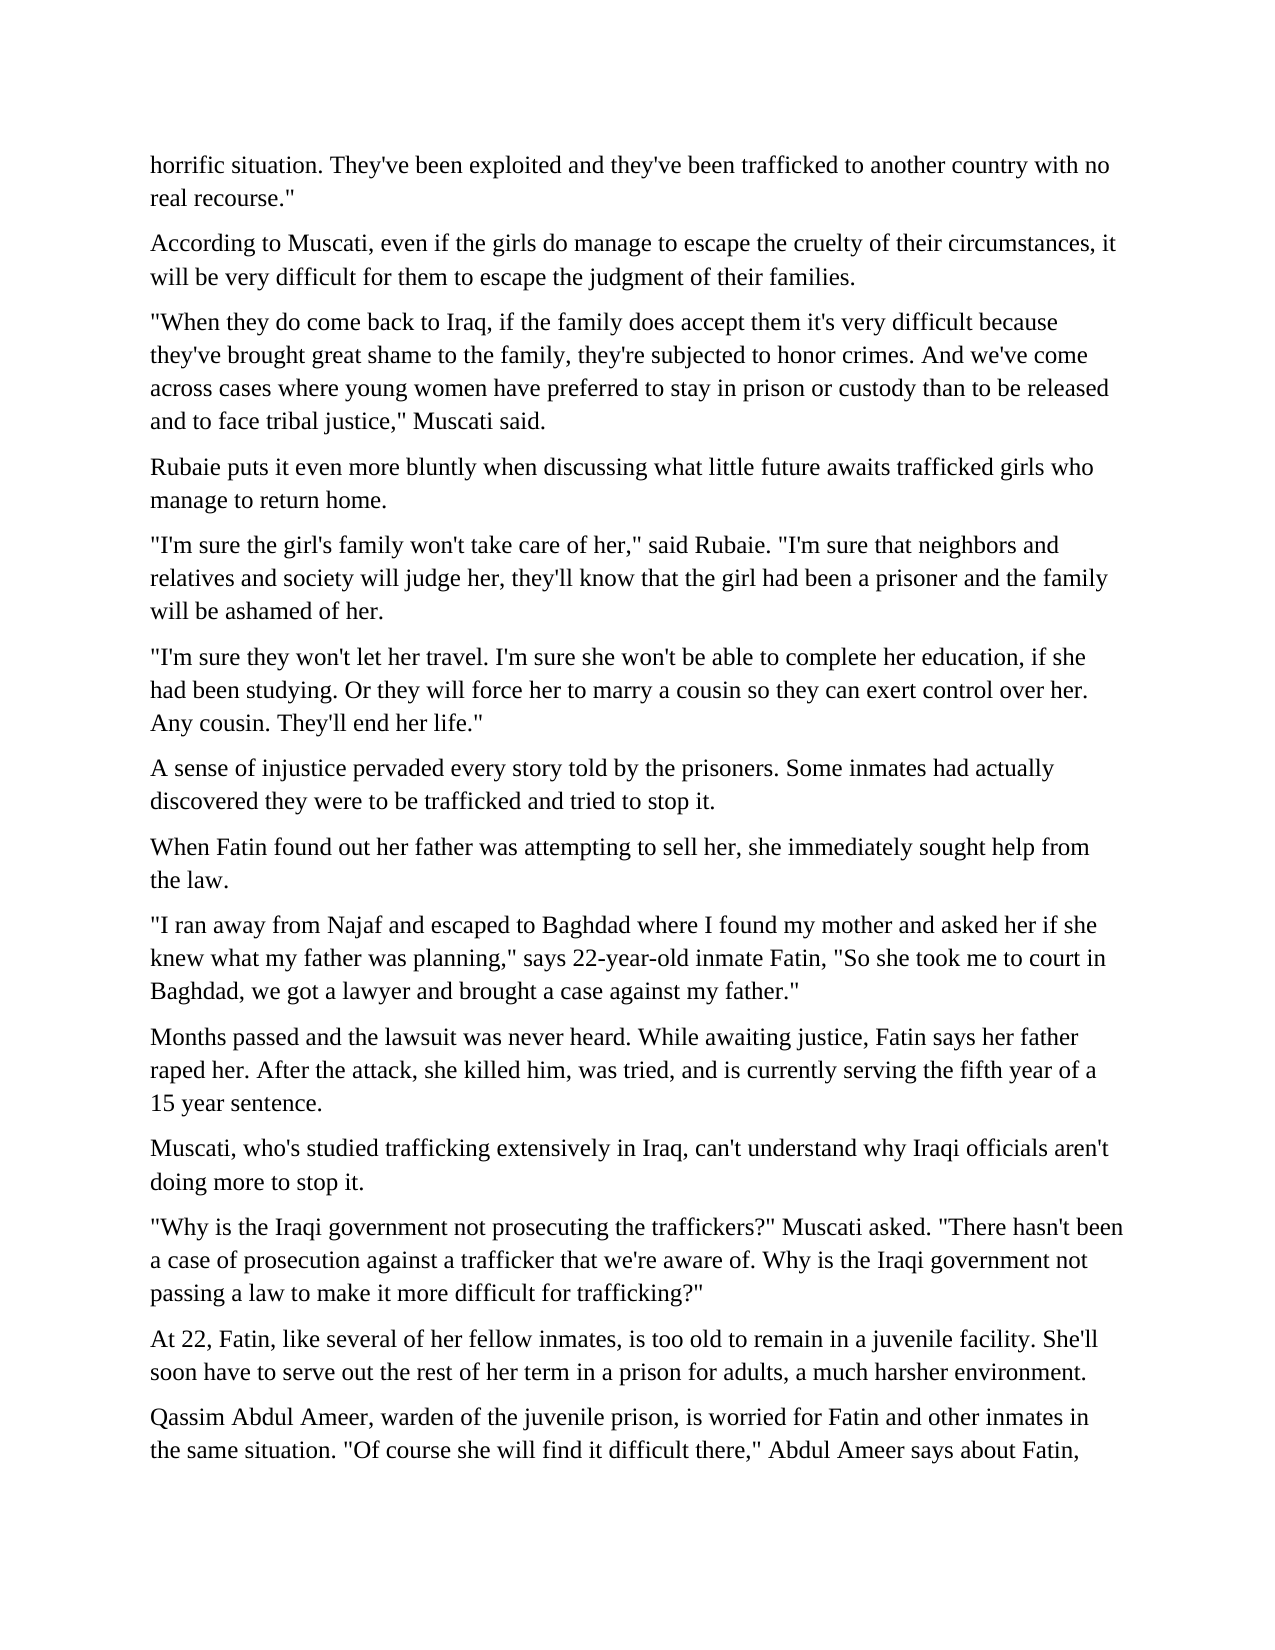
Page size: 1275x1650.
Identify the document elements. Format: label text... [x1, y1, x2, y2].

text When Fatin found out her father was attempting to sell her, she immediately sought help from the law. [150, 832, 1125, 894]
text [150, 1402, 1125, 1464]
text A sense of injustice pervaded every story told by the prisoners. Some inmates had actually discovered they were to be trafficked and tried to stop it. [150, 753, 1125, 815]
text "I'm sure they won't let her travel. I'm sure she won't be able to complete her education, if she had been studying. Or they will force her to marry a cousin so they can exert control over her. Any cousin. They'll end her life." [150, 642, 1125, 737]
text "Why is the Iraqi government not prosecuting the traffickers?" Muscati asked. "There hasn't been a case of prosecution against a trafficker that we're aware of. Why is the Iraqi government not passing a law to make it more difficult for trafficking?" [150, 1212, 1125, 1307]
text Rubaie puts it even more bluntly when discussing what little future awaits trafficked girls who manage to return home. [150, 452, 1125, 513]
text "When they do come back to Iraq, if the family does accept them it's very difficult because they've brought great shame to the family, they're subjected to honor crimes. And we've come across cases where young women have preferred to stay in prison or custody than to be released and to face tribal justice," Muscati said. [150, 307, 1125, 435]
text At 22, Fatin, like several of her fellow inmates, is too old to remain in a juvenile facility. She'll soon have to serve out the rest of her term in a prison for adults, a much harsher environment. [150, 1324, 1125, 1385]
text Months passed and the lawsuit was never heard. While awaiting justice, Fatin says her father raped her. After the attack, she killed him, was tried, and is currently serving the fifth year of a 15 year sentence. [150, 1022, 1125, 1117]
text According to Muscati, even if the girls do manage to escape the cruelty of their circumstances, it will be very difficult for them to escape the judgment of their families. [150, 228, 1125, 290]
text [150, 150, 1125, 212]
text Muscati, who's studied trafficking extensively in Iraq, can't understand why Iraqi officials aren't doing more to stop it. [150, 1133, 1125, 1195]
text "I ran away from Najaf and escaped to Baghdad where I found my mother and asked her if she knew what my father was planning," says 22-year-old inmate Fatin, "So she took me to court in Baghdad, we got a lawyer and brought a case against my father." [150, 910, 1125, 1005]
text "I'm sure the girl's family won't take care of her," said Rubaie. "I'm sure that neighbors and relatives and society will judge her, they'll know that the girl had been a prisoner and the family will be ashamed of her. [150, 530, 1125, 625]
